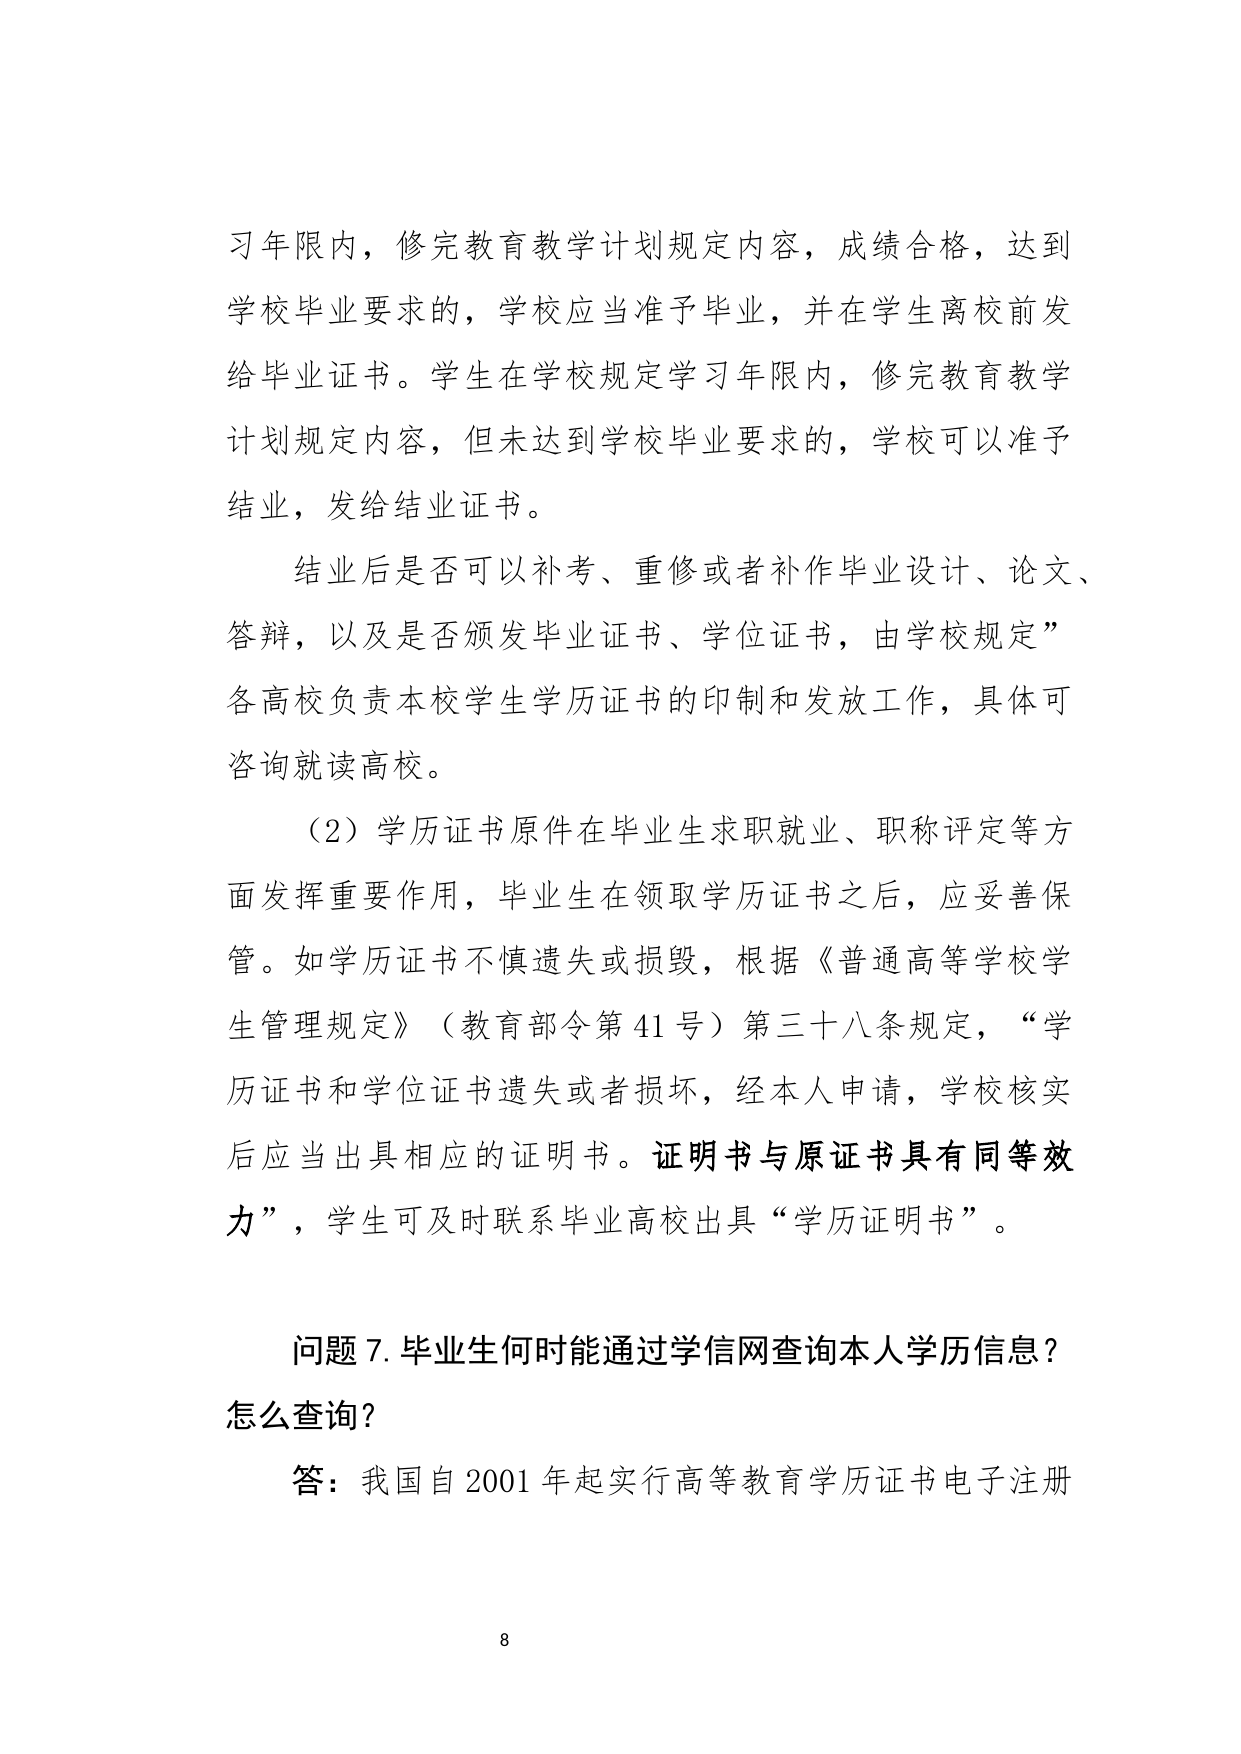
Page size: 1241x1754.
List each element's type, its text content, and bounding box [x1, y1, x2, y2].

text 问题7.毕业生何时能通过学信网查询本人学历信息？怎么查询？ [224, 1316, 1075, 1446]
text 结业后是否可以补考、重修或者补作毕业设计、论文、答辩，以及是否颁发毕业证书、学位证书，由学校规定”。各高校负责本校学生学历证书的印制和发放工作，具体可咨询就读高校。 [224, 536, 1075, 796]
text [224, 211, 1075, 536]
list 学历证书原件在毕业生求职就业、职称评定等方面发挥重要作用，毕业生在领取学历证书之后，应妥善保管。如学历证书不慎遗失或损毁，根据《普通高等学校学生管理规定》（教育部令第41号）第三十八条规定，“学历证书和学位证书遗失或者损坏，经本人申请，学校核实后应当出具相应的证明书。证明书与原证书具有同等效力”，学生可及时联系毕业高校出具“学历证明书”。 [224, 796, 1075, 1251]
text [224, 1446, 1075, 1511]
